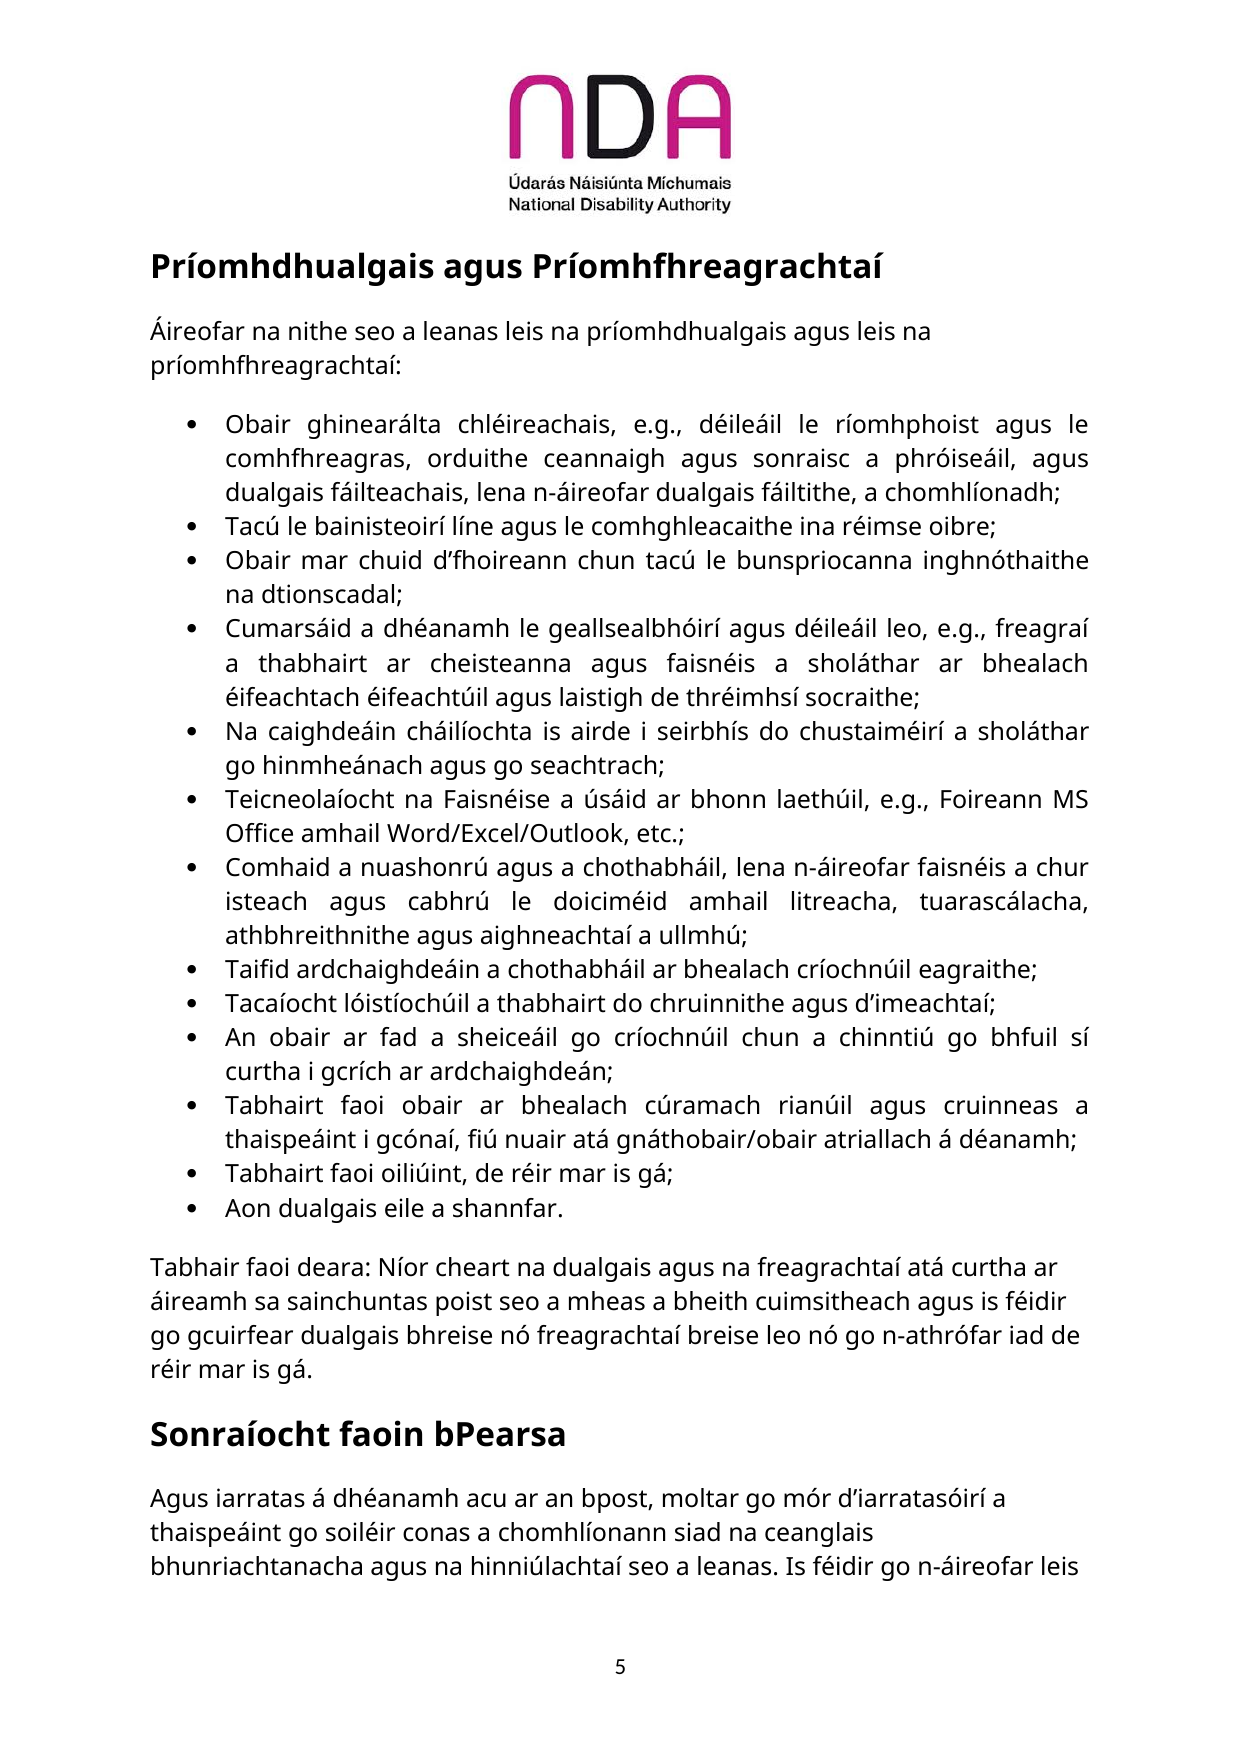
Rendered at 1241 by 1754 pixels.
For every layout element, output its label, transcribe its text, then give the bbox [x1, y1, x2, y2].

list Obair ghinearálta chléireachais, e.g., déileáil le ríomhphoist agus le comhfhreagras, orduithe ceannaigh agus sonraisc a phróiseáil, agus dualgais fáilteachais, lena n-áireofar dualgais fáiltithe, a chomhlíonadh; [187, 407, 1090, 509]
list Aon dualgais eile a shannfar. [187, 1190, 1090, 1224]
list Tacaíocht lóistíochúil a thabhairt do chruinnithe agus d’imeachtaí; [187, 986, 1090, 1020]
text Tabhair faoi deara: Níor cheart na dualgais agus na freagrachtaí atá curtha ar áireamh sa sainchuntas poist seo a mheas a bheith cuimsitheach agus is féidir go gcuirfear dualgais bhreise nó freagrachtaí breise leo nó go n-athrófar iad de réir mar is gá. [150, 1249, 1090, 1386]
subtitle Príomhdhualgais agus Príomhfhreagrachtaí [150, 243, 1090, 289]
list Teicneolaíocht na Faisnéise a úsáid ar bhonn laethúil, e.g., Foireann MS Office amhail Word/Excel/Outlook, etc.; [187, 781, 1090, 849]
text Áireofar na nithe seo a leanas leis na príomhdhualgais agus leis na príomhfhreagrachtaí: [150, 314, 1090, 382]
list Na caighdeáin cháilíochta is airde i seirbhís do chustaiméirí a sholáthar go hinmheánach agus go seachtrach; [187, 713, 1090, 781]
list Cumarsáid a dhéanamh le geallsealbhóirí agus déileáil leo, e.g., freagraí a thabhairt ar cheisteanna agus faisnéis a sholáthar ar bhealach éifeachtach éifeachtúil agus laistigh de thréimhsí socraithe; [187, 611, 1090, 713]
list Obair mar chuid d’fhoireann chun tacú le bunspriocanna inghnóthaithe na dtionscadal; [187, 543, 1090, 611]
list An obair ar fad a sheiceáil go críochnúil chun a chinntiú go bhfuil sí curtha i gcrích ar ardchaighdeán; [187, 1020, 1090, 1088]
list Tabhairt faoi oiliúint, de réir mar is gá; [187, 1156, 1090, 1190]
subtitle Sonraíocht faoin bPearsa [150, 1411, 1090, 1456]
list Comhaid a nuashonrú agus a chothabháil, lena n-áireofar faisnéis a chur isteach agus cabhrú le doiciméid amhail litreacha, tuarascálacha, athbhreithnithe agus aighneachtaí a ullmhú; [187, 849, 1090, 952]
picture [501, 59, 736, 225]
list Tabhairt faoi obair ar bhealach cúramach rianúil agus cruinneas a thaispeáint i gcónaí, fiú nuair atá gnáthobair/obair atriallach á déanamh; [187, 1088, 1090, 1156]
list Tacú le bainisteoirí líne agus le comhghleacaithe ina réimse oibre; [187, 509, 1090, 543]
list Taifid ardchaighdeáin a chothabháil ar bhealach críochnúil eagraithe; [187, 952, 1090, 986]
